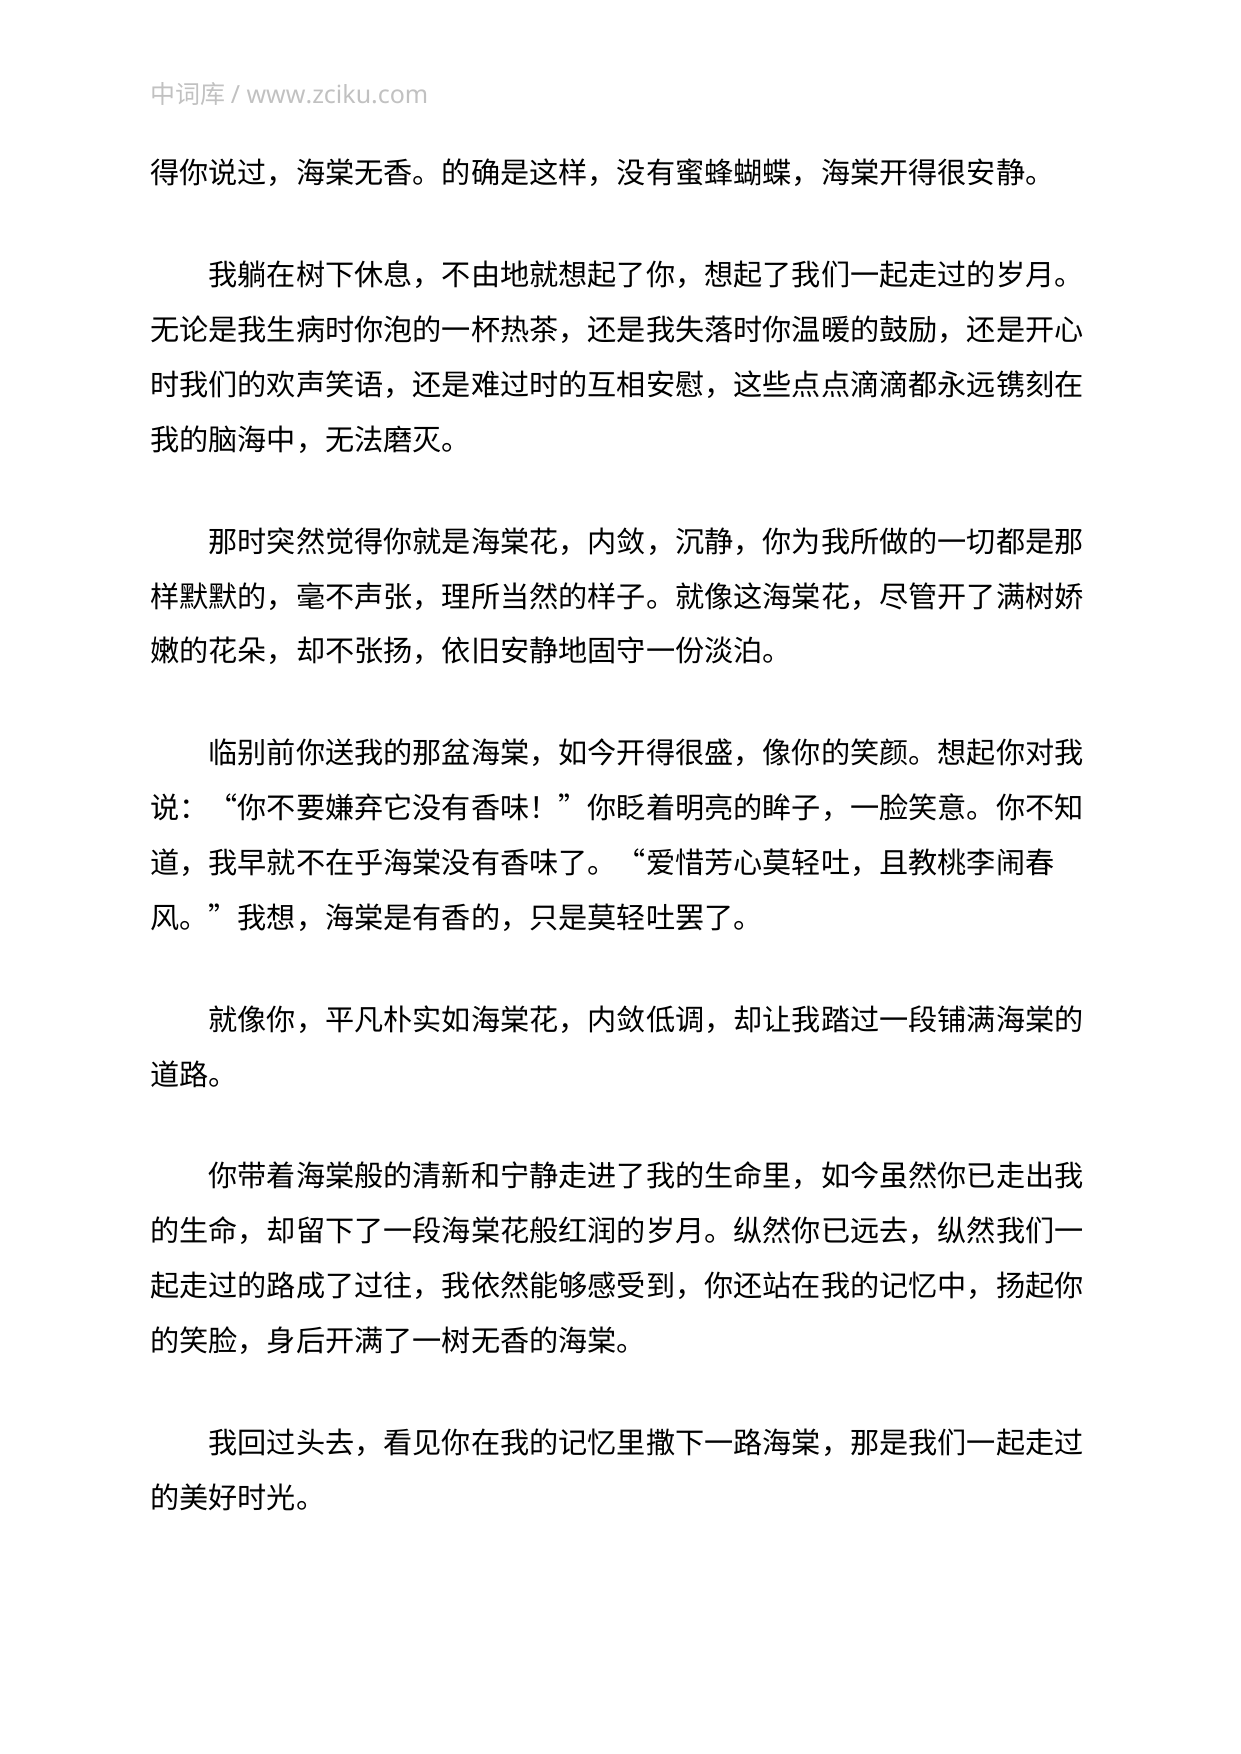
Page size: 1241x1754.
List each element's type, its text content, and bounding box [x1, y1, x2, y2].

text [150, 150, 1090, 192]
text 我回过头去，看见你在我的记忆里撒下一路海棠，那是我们一起走过的美好时光。 [150, 1419, 1090, 1517]
text 那时突然觉得你就是海棠花，内敛，沉静，你为我所做的一切都是那样默默的，毫不声张，理所当然的样子。就像这海棠花，尽管开了满树娇嫩的花朵，却不张扬，依旧安静地固守一份淡泊。 [150, 518, 1090, 670]
text 就像你，平凡朴实如海棠花，内敛低调，却让我踏过一段铺满海棠的道路。 [150, 996, 1090, 1093]
text 临别前你送我的那盆海棠，如今开得很盛，像你的笑颜。想起你对我说：“你不要嫌弃它没有香味！”你眨着明亮的眸子，一脸笑意。你不知道，我早就不在乎海棠没有香味了。“爱惜芳心莫轻吐，且教桃李闹春风。”我想，海棠是有香的，只是莫轻吐罢了。 [150, 730, 1090, 937]
text 你带着海棠般的清新和宁静走进了我的生命里，如今虽然你已走出我的生命，却留下了一段海棠花般红润的岁月。纵然你已远去，纵然我们一起走过的路成了过往，我依然能够感受到，你还站在我的记忆中，扬起你的笑脸，身后开满了一树无香的海棠。 [150, 1153, 1090, 1360]
text 我躺在树下休息，不由地就想起了你，想起了我们一起走过的岁月。无论是我生病时你泡的一杯热茶，还是我失落时你温暖的鼓励，还是开心时我们的欢声笑语，还是难过时的互相安慰，这些点点滴滴都永远镌刻在我的脑海中，无法磨灭。 [150, 252, 1090, 459]
